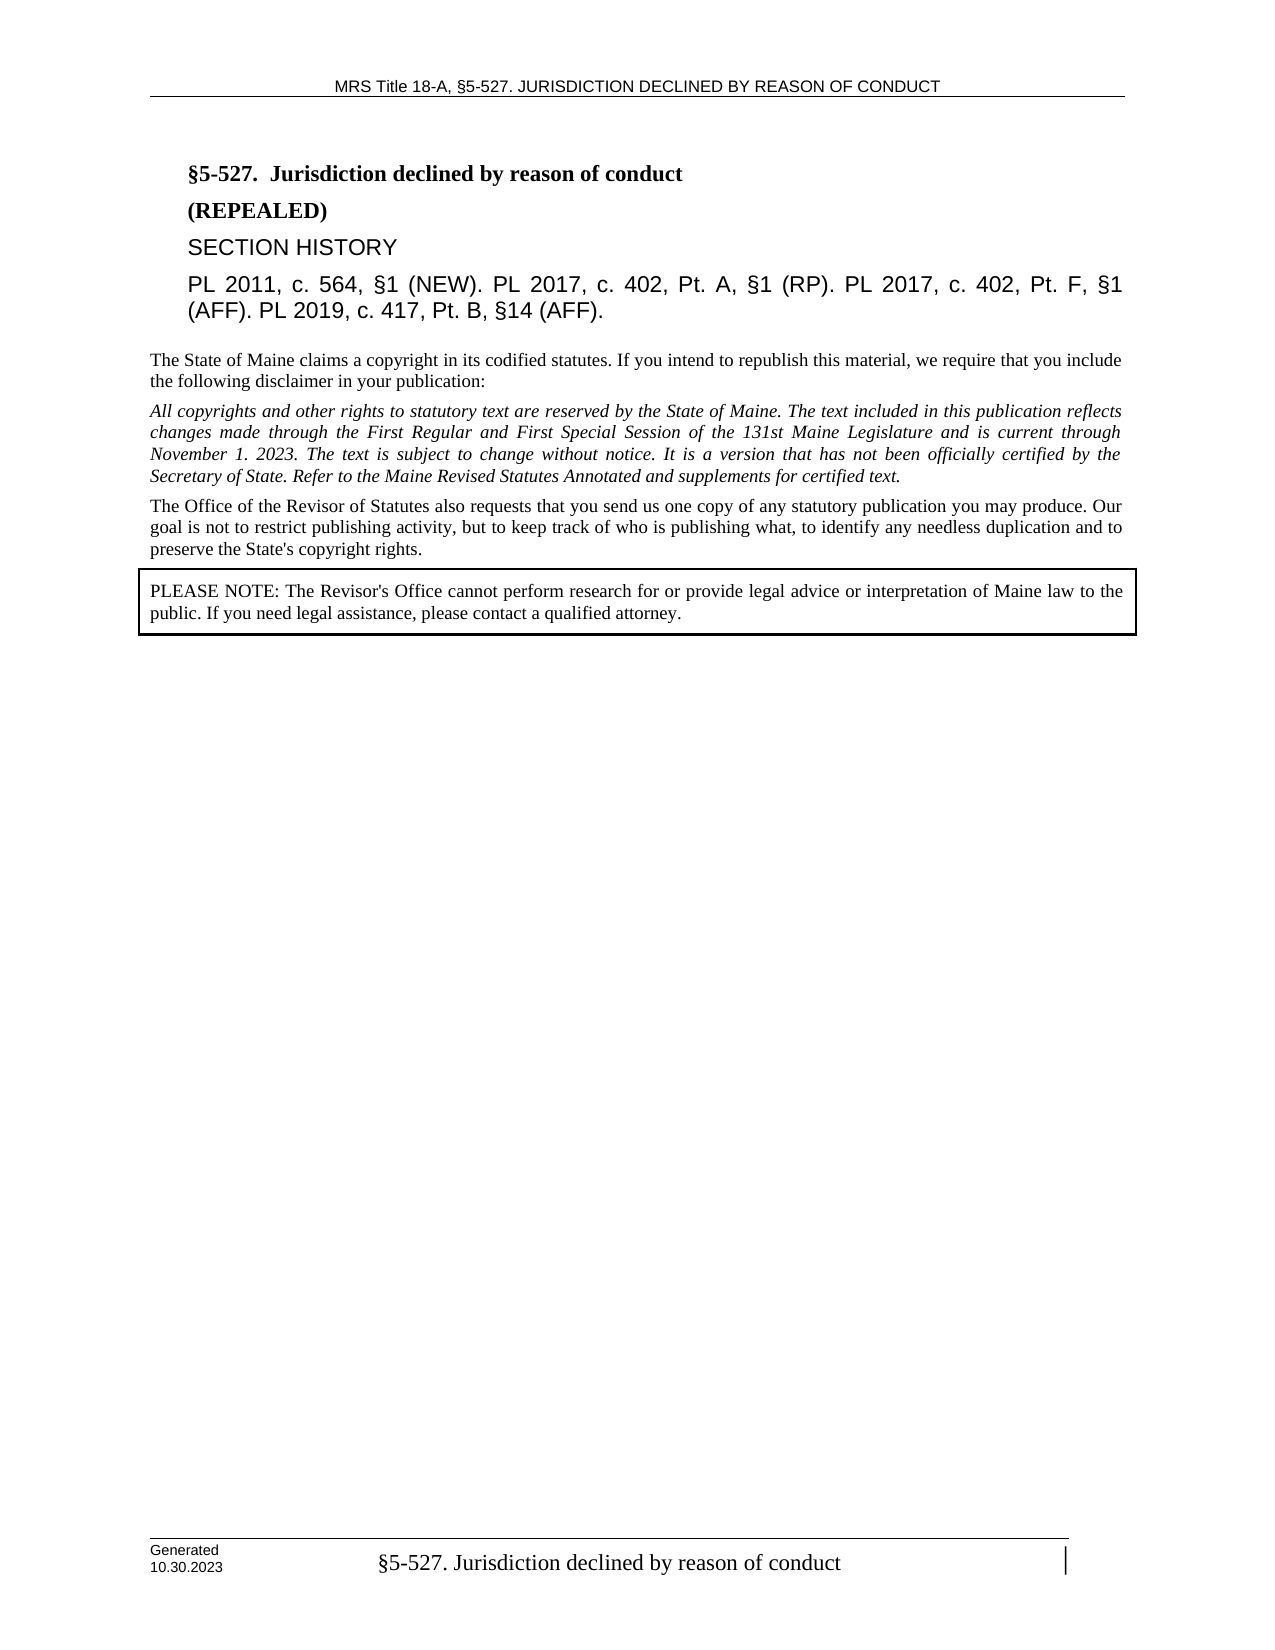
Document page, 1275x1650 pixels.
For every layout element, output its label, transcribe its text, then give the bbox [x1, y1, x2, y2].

text PLEASE NOTE: The Revisor's Office cannot perform research for or provide legal advice or interpretation of Maine law to the public. If you need legal assistance, please contact a qualified attorney. [140, 570, 1135, 633]
text §5-527. Jurisdiction declined by reason of conduct [187, 160, 1125, 187]
text PL 2011, c. 564, §1 (NEW). PL 2017, c. 402, Pt. A, §1 (RP). PL 2017, c. 402, Pt. F, §1 (AFF). PL 2019, c. 417, Pt. B, §14 (AFF). [187, 271, 1125, 323]
text All copyrights and other rights to statutory text are reserved by the State of Maine. The text included in this publication reflects changes made through the First Regular and First Special Session of the 131st Maine Legislature and is current through November 1. 2023 . The text is subject to change without notice. It is a version that has not been officially certified by the Secretary of State. Refer to the Maine Revised Statutes Annotated and supplements for certified text. [150, 400, 1125, 486]
text SECTION HISTORY [187, 234, 1125, 260]
text (REPEALED) [187, 197, 1125, 223]
text The State of Maine claims a copyright in its codified statutes. If you intend to republish this material, we require that you include the following disclaimer in your publication: [150, 348, 1125, 392]
text The Office of the Revisor of Statutes also requests that you send us one copy of any statutory publication you may produce. Our goal is not to restrict publishing activity, but to keep track of who is publishing what, to identify any needless duplication and to preserve the State's copyright rights. [150, 494, 1125, 559]
